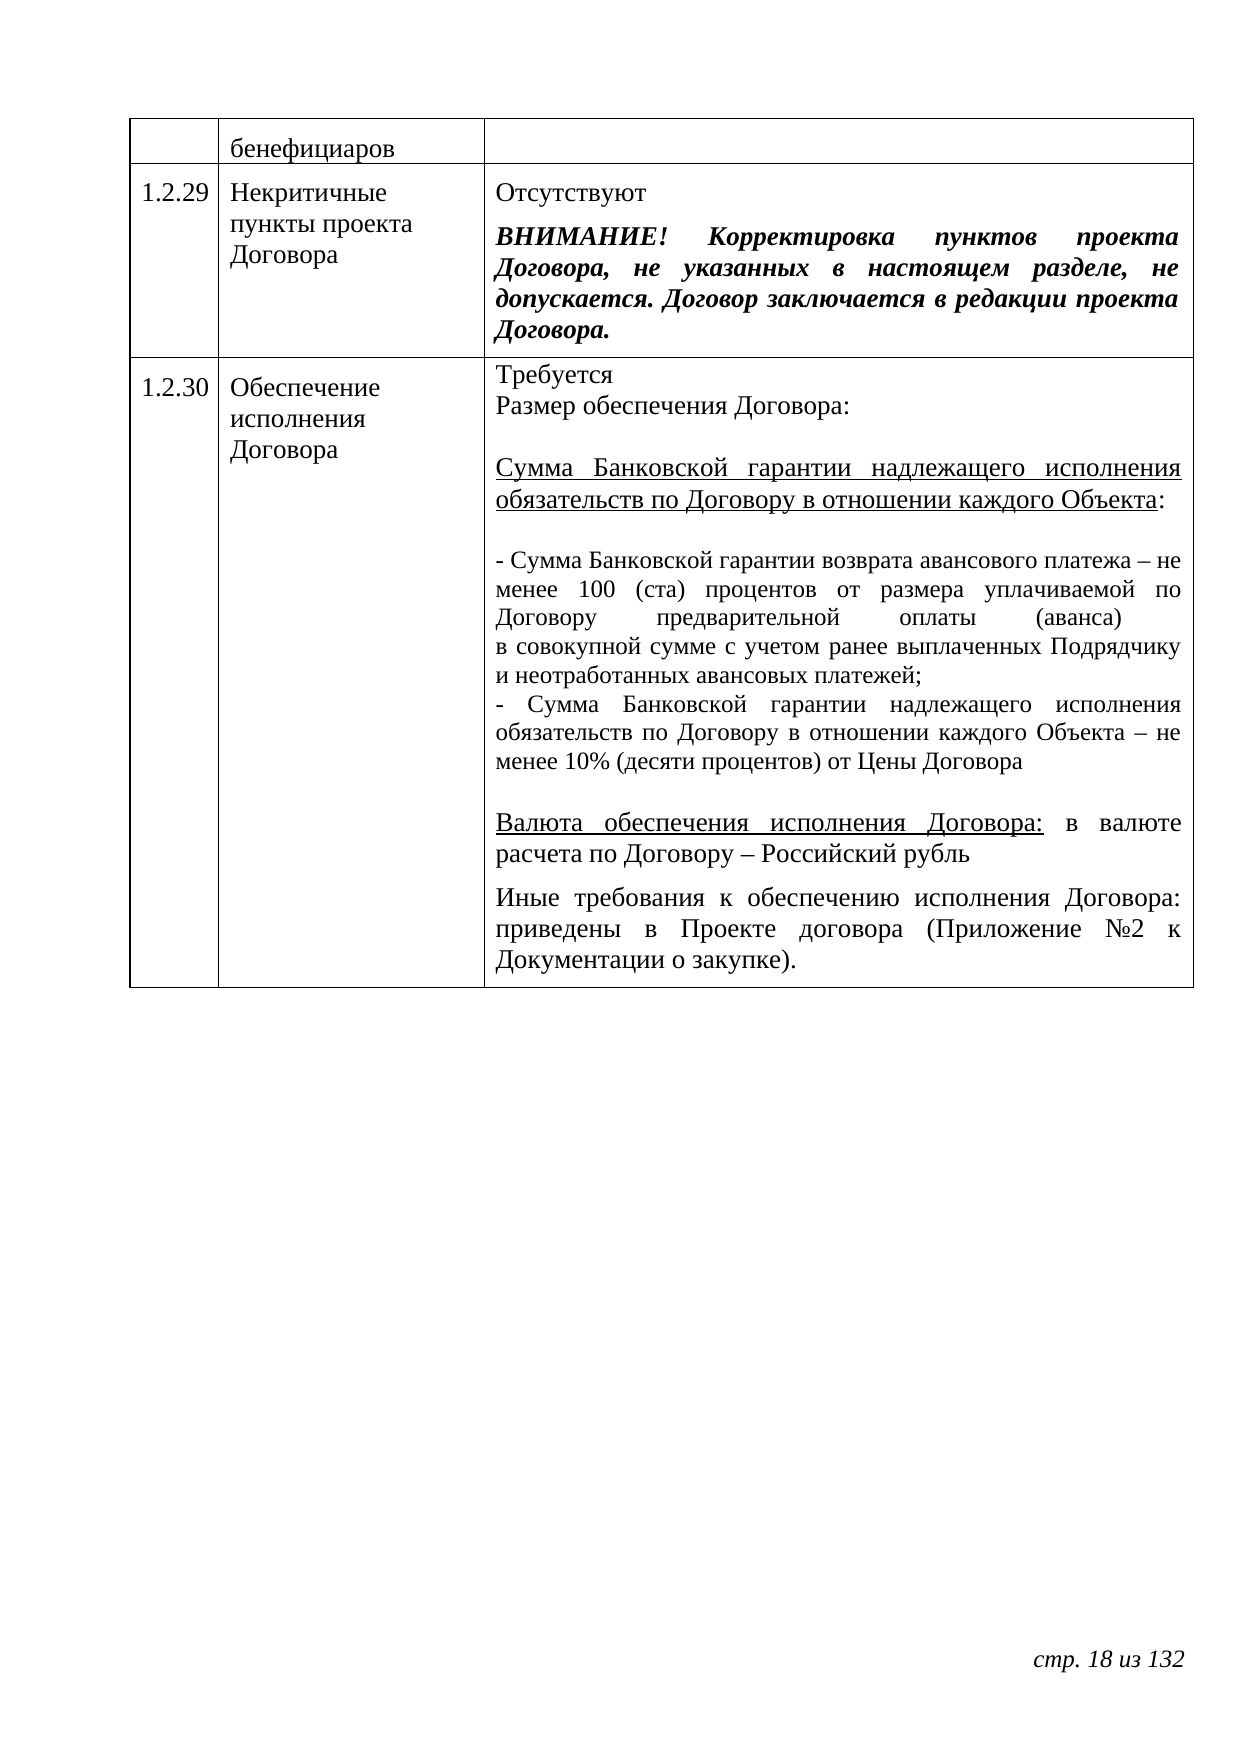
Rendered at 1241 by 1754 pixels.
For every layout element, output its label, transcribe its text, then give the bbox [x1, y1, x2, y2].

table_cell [485, 119, 1193, 163]
table_cell [131, 119, 218, 163]
table_cell [131, 164, 218, 357]
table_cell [219, 119, 484, 163]
table_cell Обеспечение исполнения Договора [219, 358, 484, 987]
table_cell Отсутствуют ВНИМАНИЕ! Корректировка пунктов проекта Договора, не указанных в настоящем разделе, не допускается. Договор заключается в редакции проекта Договора. [485, 164, 1193, 357]
table_cell [131, 358, 218, 987]
table_cell Требуется Размер обеспечения Договора: Сумма Банковской гарантии надлежащего исполнения обязательств по Договору в отношении каждого Объекта: - Сумма Банковской гарантии возврата авансового платежа – не менее 100 (ста) процентов от размера уплачиваемой по Договору предварительной оплаты (аванса) в совокупной сумме с учетом ранее выплаченных Подрядчику и неотработанных авансовых платежей; - Сумма Банковской гарантии надлежащего исполнения обязательств по Договору в отношении каждого Объекта – не менее 10% (десяти процентов) от Цены Договора Валюта обеспечения исполнения Договора: в валюте расчета по Договору – Российский рубль Иные требования к обеспечению исполнения Договора: приведены в Проекте договора (Приложение №2 к Документации о закупке). [485, 358, 1193, 987]
table_cell Некритичные пункты проекта Договора [219, 164, 484, 357]
